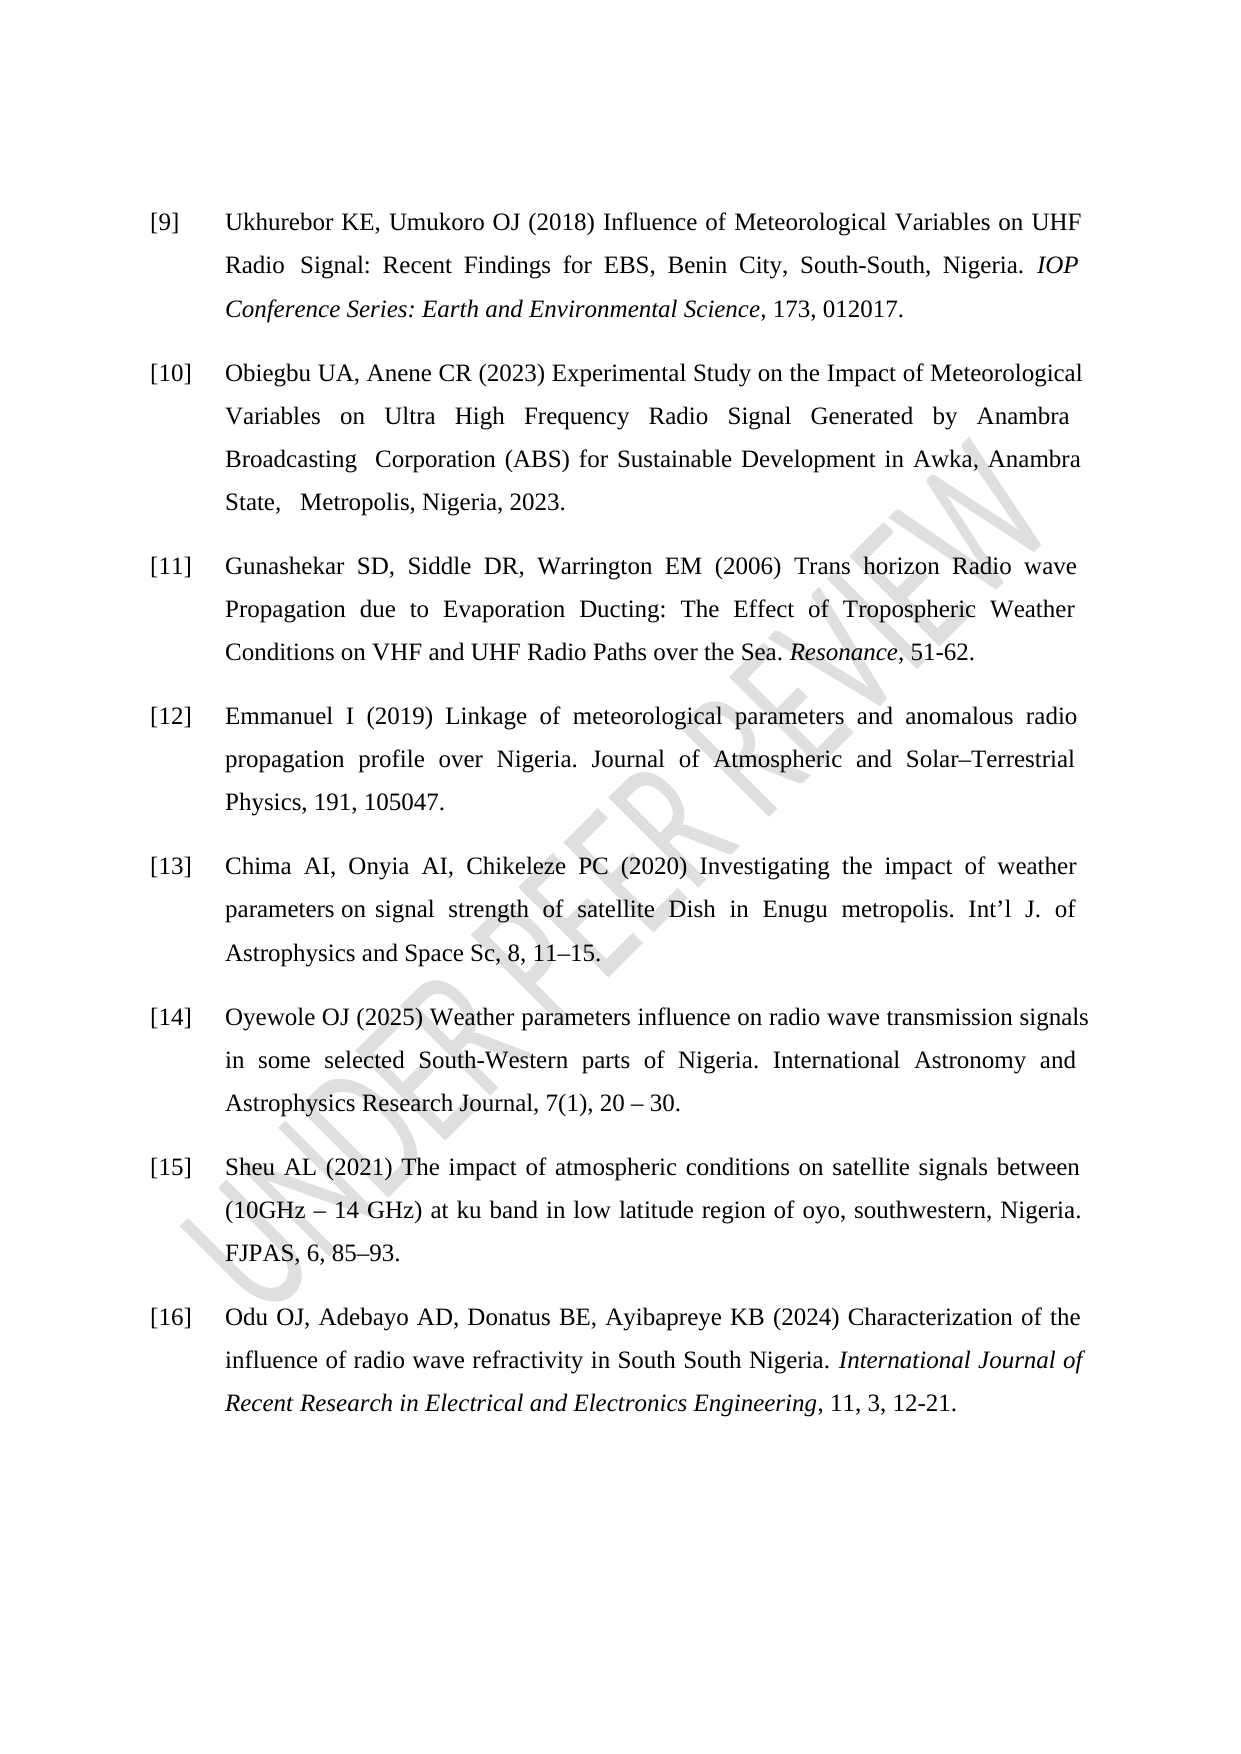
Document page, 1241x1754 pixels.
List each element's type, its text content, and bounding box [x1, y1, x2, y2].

text [13] Chima AI, Onyia AI, Chikeleze PC (2020) Investigating the impact of weather parameters on signal strength of satellite Dish in Enugu metropolis. Int’l J. of Astrophysics and Space Sc, 8, 11–15. [150, 851, 1090, 966]
text [15] Sheu AL (2021) The impact of atmospheric conditions on satellite signals between (10GHz – 14 GHz) at ku band in low latitude region of oyo, southwestern, Nigeria. FJPAS, 6, 85–93. [150, 1152, 1090, 1267]
text [12] Emmanuel I (2019) Linkage of meteorological parameters and anomalous radio propagation profile over Nigeria. Journal of Atmospheric and Solar–Terrestrial Physics, 191, 105047. [150, 701, 1090, 816]
text [14] Oyewole OJ (2025) Weather parameters influence on radio wave transmission signals in some selected South-Western parts of Nigeria. International Astronomy and Astrophysics Research Journal, 7(1), 20 – 30. [150, 1002, 1090, 1117]
text [10] Obiegbu UA, Anene CR (2023) Experimental Study on the Impact of Meteorological Variables on Ultra High Frequency Radio Signal Generated by Anambra Broadcasting Corporation (ABS) for Sustainable Development in Awka, Anambra State, Metropolis, Nigeria, 2023. [150, 358, 1090, 516]
text [11] Gunashekar SD, Siddle DR, Warrington EM (2006) Trans horizon Radio wave Propagation due to Evaporation Ducting: The Effect of Tropospheric Weather Conditions on VHF and UHF Radio Paths over the Sea. Resonance, 51-62. [150, 551, 1090, 666]
text [9] Ukhurebor KE, Umukoro OJ (2018) Influence of Meteorological Variables on UHF Radio Signal: Recent Findings for EBS, Benin City, South-South, Nigeria. IOP Conference Series: Earth and Environmental Science, 173, 012017. [150, 207, 1090, 322]
text [16] Odu OJ, Adebayo AD, Donatus BE, Ayibapreye KB (2024) Characterization of the influence of radio wave refractivity in South South Nigeria. International Journal of Recent Research in Electrical and Electronics Engineering, 11, 3, 12-21. [150, 1302, 1090, 1417]
